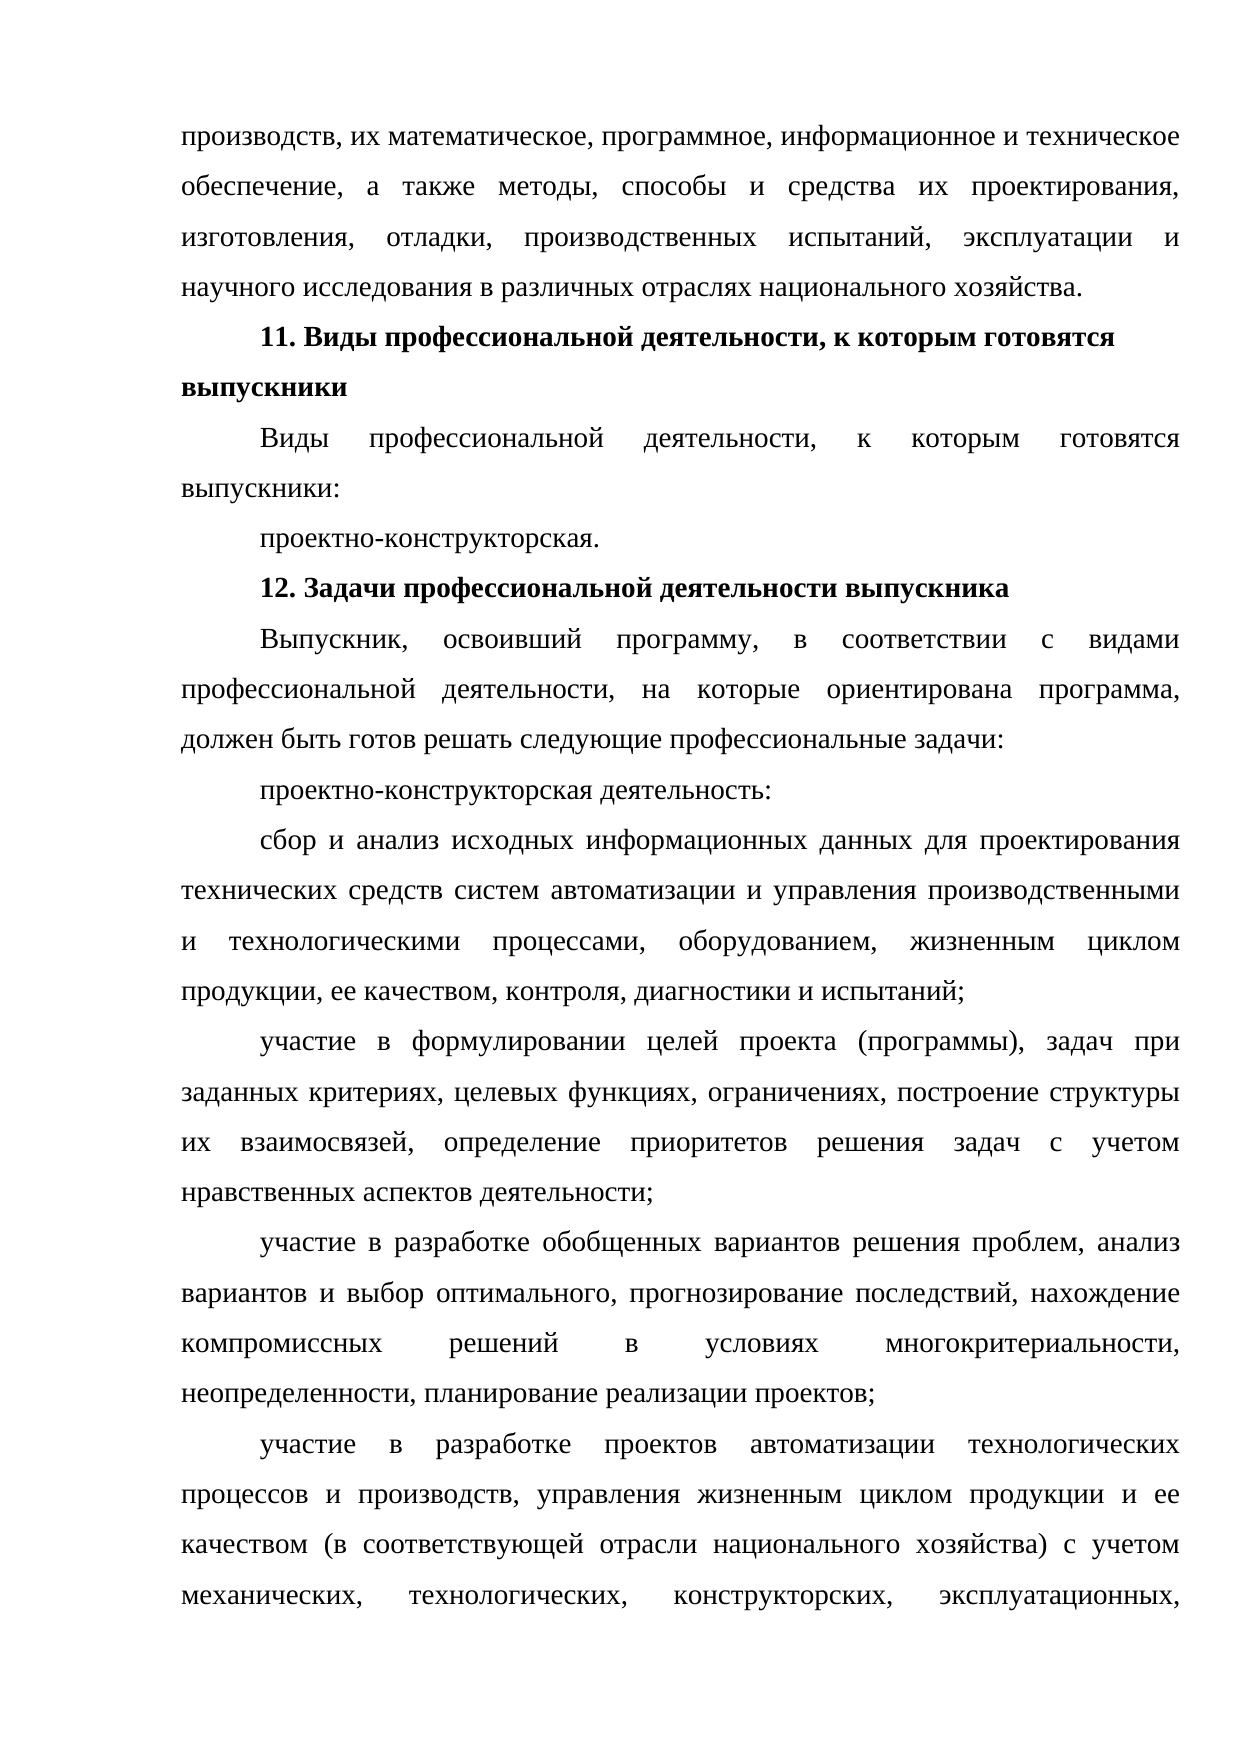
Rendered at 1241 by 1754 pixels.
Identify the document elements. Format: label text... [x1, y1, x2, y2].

table_cell 12. Задачи профессиональной деятельности выпускника [177, 571, 1184, 621]
table_cell Виды профессиональной деятельности, к которым готовятся выпускники: проектно-конструкторская. [177, 420, 1184, 571]
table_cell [177, 621, 1184, 1610]
table_cell 11. Виды профессиональной деятельности, к которым готовятся выпускники [177, 319, 1184, 420]
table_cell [177, 118, 1184, 319]
